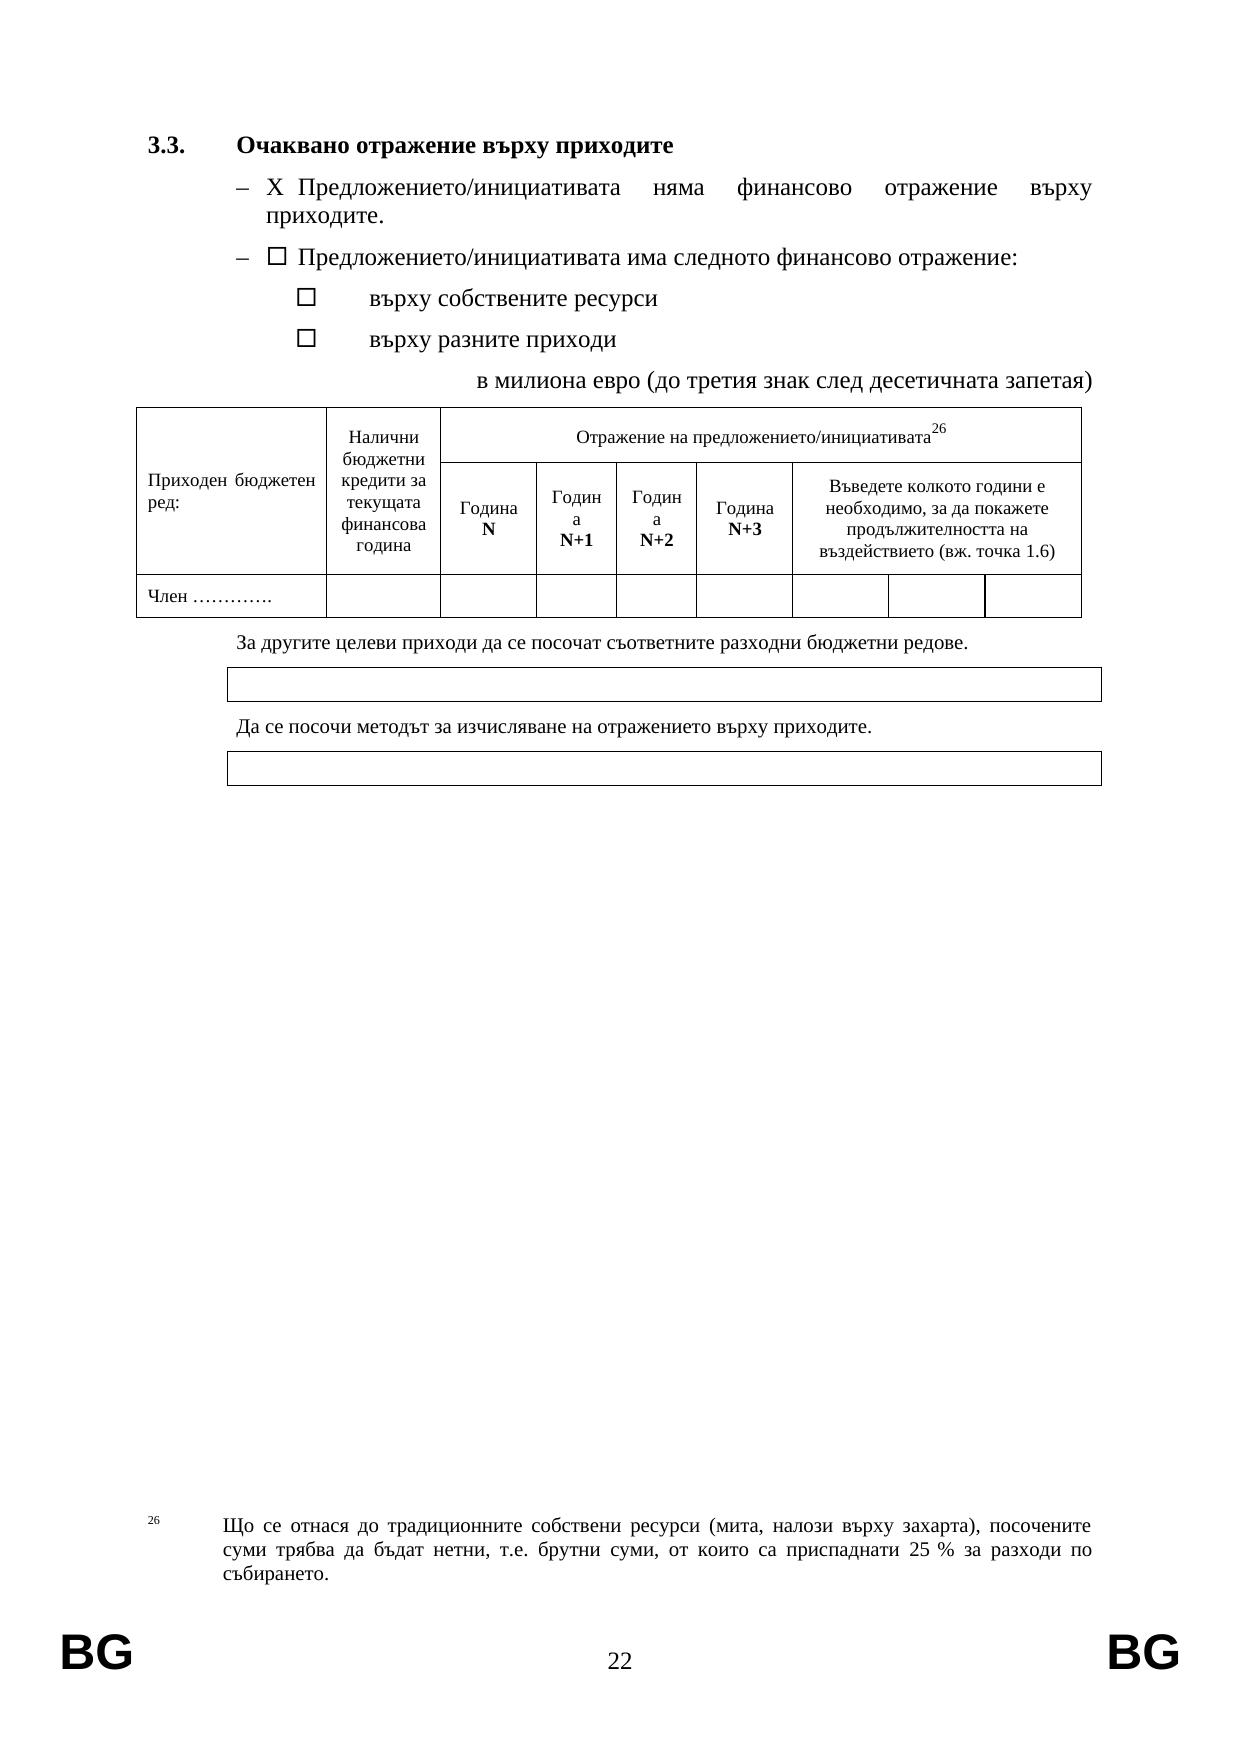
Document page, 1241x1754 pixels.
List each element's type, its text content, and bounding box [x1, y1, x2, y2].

table_cell [889, 575, 984, 617]
list Х Предложението/инициативата няма финансово отражение върху приходите. [236, 172, 1093, 229]
table_cell Година N+3 [697, 463, 792, 574]
table_cell Година N+1 [537, 463, 616, 574]
subtitle 3.3. Очаквано отражение върху приходите [148, 131, 1093, 159]
table_header Отражение на предложението/инициативата [441, 408, 1081, 462]
list върху собствените ресурси [295, 283, 1093, 312]
table_cell Въведете колкото години е необходимо, за да покажете продължителността на въздействието (вж. точка 1.6) [793, 463, 1081, 574]
table_cell [617, 575, 696, 617]
table_cell [537, 575, 616, 617]
table_cell [327, 575, 440, 617]
list върху разните приходи [295, 324, 1093, 353]
table_cell [986, 575, 1081, 617]
table_cell [441, 575, 536, 617]
list Предложението/инициативата има следното финансово отражение: [236, 242, 1093, 271]
text За другите целеви приходи да се посочат съответните разходни бюджетни редове. [236, 630, 1093, 654]
table_header Налични бюджетни кредити за текущата финансова година [327, 408, 440, 574]
table_cell Член …………. [137, 575, 326, 617]
table_cell [793, 575, 888, 617]
table_header Приходен бюджетен ред: [137, 408, 326, 574]
table_cell Година N+2 [617, 463, 696, 574]
table_cell Година N [441, 463, 536, 574]
text Да се посочи методът за изчисляване на отражението върху приходите. [236, 714, 1093, 738]
table_cell [697, 575, 792, 617]
text в милиона евро (до третия знак след десетичната запетая) [148, 366, 1093, 394]
